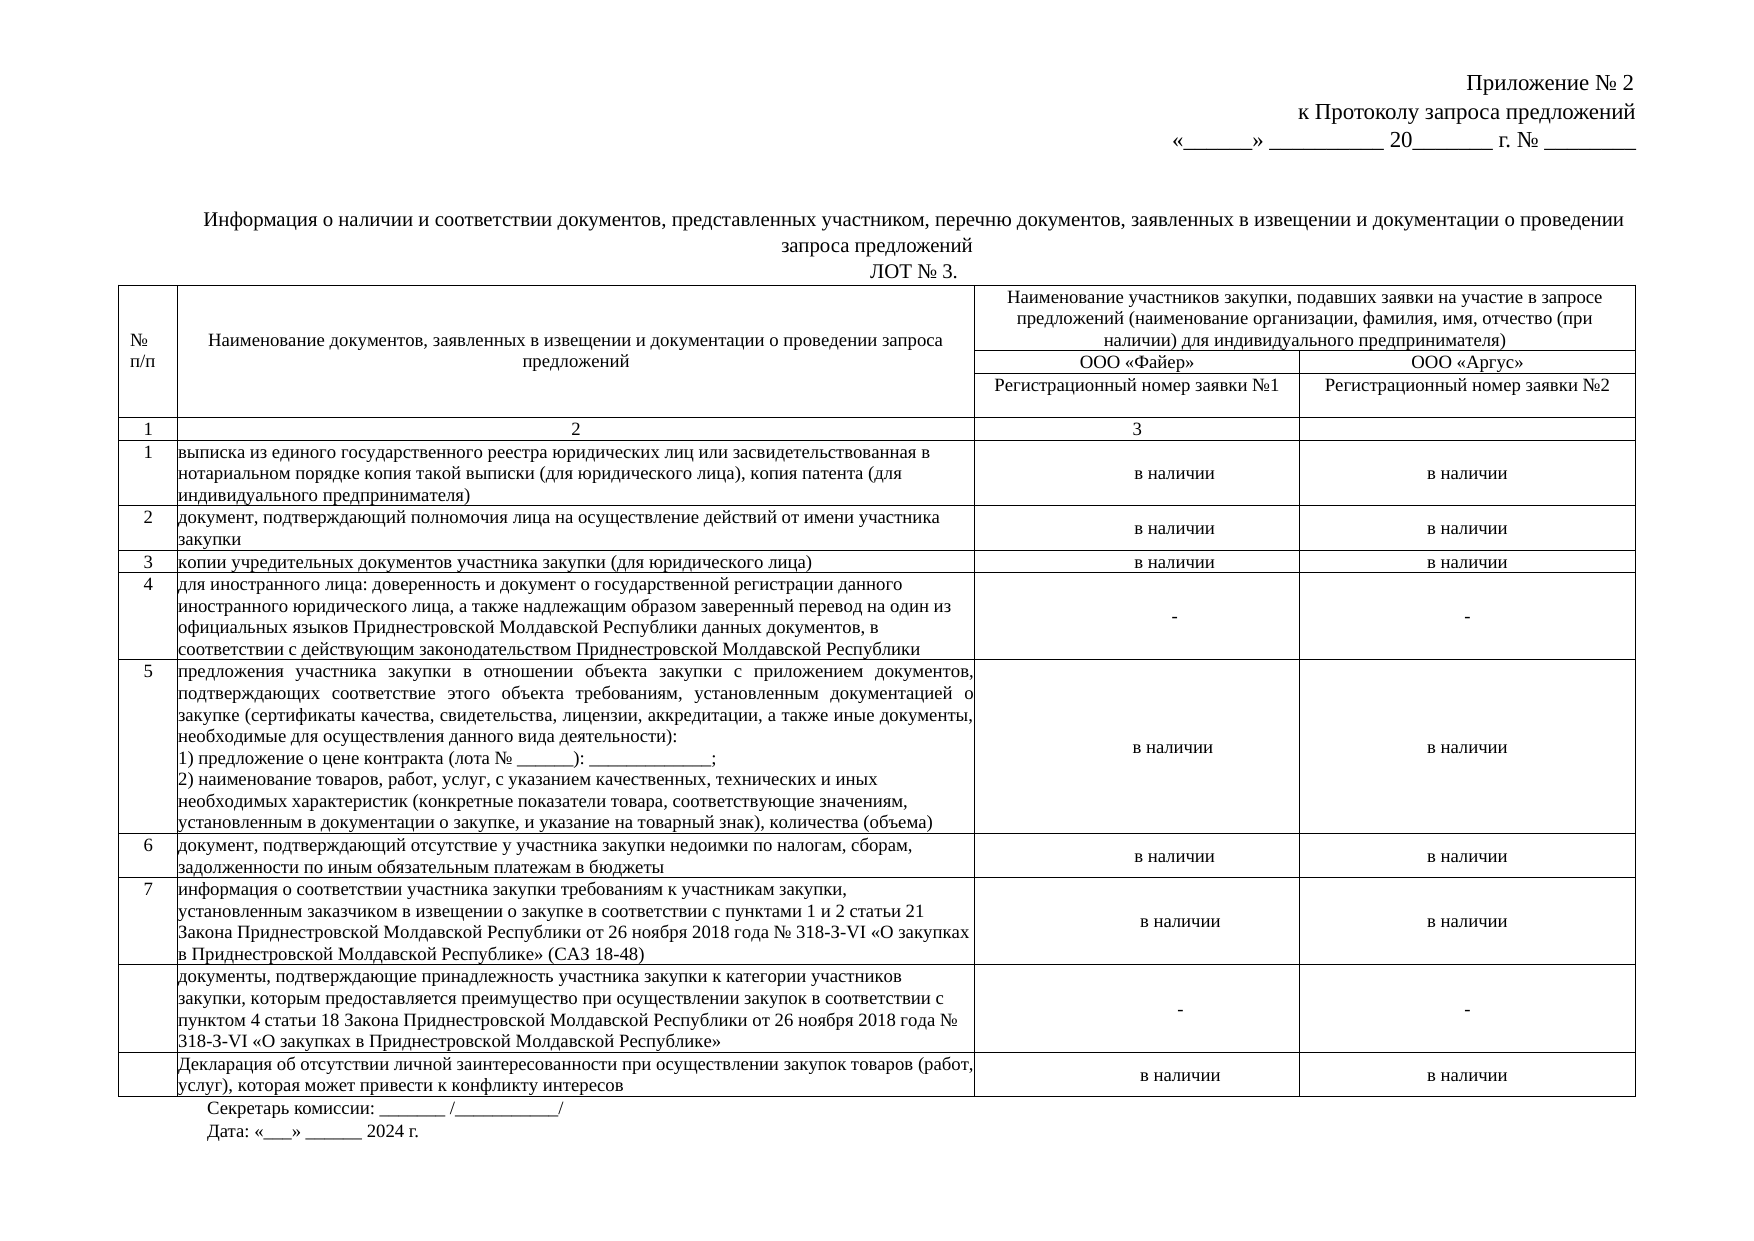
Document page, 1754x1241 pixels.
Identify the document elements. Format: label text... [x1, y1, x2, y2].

table_cell - [1300, 573, 1635, 659]
table_cell 3 [119, 551, 177, 572]
table_header № п/п [119, 286, 177, 417]
table_header Наименование документов, заявленных в извещении и документации о проведении запроса предложений [178, 286, 974, 417]
text Дата: «___» ______ 2024 г. [118, 1120, 1636, 1142]
table_cell ООО «Аргус» [1300, 351, 1635, 373]
table_cell [1300, 418, 1635, 439]
table_cell 2 [178, 418, 974, 439]
table_cell документы, подтверждающие принадлежность участника закупки к категории участников закупки, которым предоставляется преимущество при осуществлении закупок в соответствии с пунктом 4 статьи 18 Закона Приднестровской Молдавской Республики от 26 ноября 2018 года № 318-З-VI «О закупках в Приднестровской Молдавской Республике» [178, 965, 974, 1052]
table_cell в наличии [1300, 441, 1635, 505]
table_cell документ, подтверждающий отсутствие у участника закупки недоимки по налогам, сборам, задолженности по иным обязательным платежам в бюджеты [178, 834, 974, 877]
table_cell 1 [119, 418, 177, 439]
table_cell в наличии [975, 506, 1299, 549]
table_cell 5 [119, 660, 177, 833]
table_cell Регистрационный номер заявки №1 [975, 374, 1299, 417]
text Информация о наличии и соответствии документов, представленных участником, перечню документов, заявленных в извещении и документации о проведении запроса предложений [118, 207, 1636, 257]
table_cell - [975, 965, 1299, 1052]
table_cell документ, подтверждающий полномочия лица на осуществление действий от имени участника закупки [178, 506, 974, 549]
table_cell в наличии [1300, 878, 1635, 964]
table_cell для иностранного лица: доверенность и документ о государственной регистрации данного иностранного юридического лица, а также надлежащим образом заверенный перевод на один из официальных языков Приднестровской Молдавской Республики данных документов, в соответствии с действующим законодательством Приднестровской Молдавской Республики [178, 573, 974, 659]
table_cell в наличии [975, 1053, 1299, 1096]
table_cell - [975, 573, 1299, 659]
table_cell в наличии [975, 878, 1299, 964]
table_cell 7 [119, 878, 177, 964]
table_cell в наличии [975, 834, 1299, 877]
table_cell в наличии [975, 660, 1299, 833]
table_cell - [1300, 965, 1635, 1052]
text Приложение № 2 [118, 69, 1636, 96]
table_cell выписка из единого государственного реестра юридических лиц или засвидетельствованная в нотариальном порядке копия такой выписки (для юридического лица), копия патента (для индивидуального предпринимателя) [178, 441, 974, 505]
table_cell 3 [975, 418, 1299, 439]
table_cell ООО «Файер» [975, 351, 1299, 373]
text ЛОТ № 3. [118, 258, 1636, 283]
table_cell копии учредительных документов участника закупки (для юридического лица) [178, 551, 974, 572]
table_header Наименование участников закупки, подавших заявки на участие в запросе предложений (наименование организации, фамилия, имя, отчество (при наличии) для индивидуального предпринимателя) [975, 286, 1635, 350]
table_cell в наличии [1300, 1053, 1635, 1096]
table_cell в наличии [1300, 506, 1635, 549]
table_cell 6 [119, 834, 177, 877]
table_cell Регистрационный номер заявки №2 [1300, 374, 1635, 417]
table_cell в наличии [1300, 551, 1635, 572]
table_cell [119, 1053, 177, 1096]
table_cell в наличии [1300, 660, 1635, 833]
table_cell предложения участника закупки в отношении объекта закупки с приложением документов, подтверждающих соответствие этого объекта требованиям, установленным документацией о закупке (сертификаты качества, свидетельства, лицензии, аккредитации, а также иные документы, необходимые для осуществления данного вида деятельности): 1) предложение о цене контракта (лота № ______): _____________; 2) наименование товаров, работ, услуг, с указанием качественных, технических и иных необходимых характеристик (конкретные показатели товара, соответствующие значениям, установленным в документации о закупке, и указание на товарный знак), количества (объема) [178, 768, 974, 833]
text Секретарь комиссии: _______ /___________/ [118, 1097, 1636, 1118]
table_cell в наличии [975, 441, 1299, 505]
table_cell в наличии [1300, 834, 1635, 877]
table_cell 4 [119, 573, 177, 659]
table_cell информация о соответствии участника закупки требованиям к участникам закупки, установленным заказчиком в извещении о закупке в соответствии с пунктами 1 и 2 статьи 21 Закона Приднестровской Молдавской Республики от 26 ноября 2018 года № 318-З-VI «О закупках в Приднестровской Молдавской Республике» (САЗ 18-48) [178, 878, 974, 964]
table_cell 2 [119, 506, 177, 549]
table_cell 1 [119, 441, 177, 505]
table_cell Декларация об отсутствии личной заинтересованности при осуществлении закупок товаров (работ, услуг), которая может привести к конфликту интересов [178, 1053, 974, 1096]
table_cell [119, 965, 177, 1052]
text к Протоколу запроса предложений «______» __________ 20_______ г. № ________ [118, 98, 1636, 153]
table_cell в наличии [975, 551, 1299, 572]
